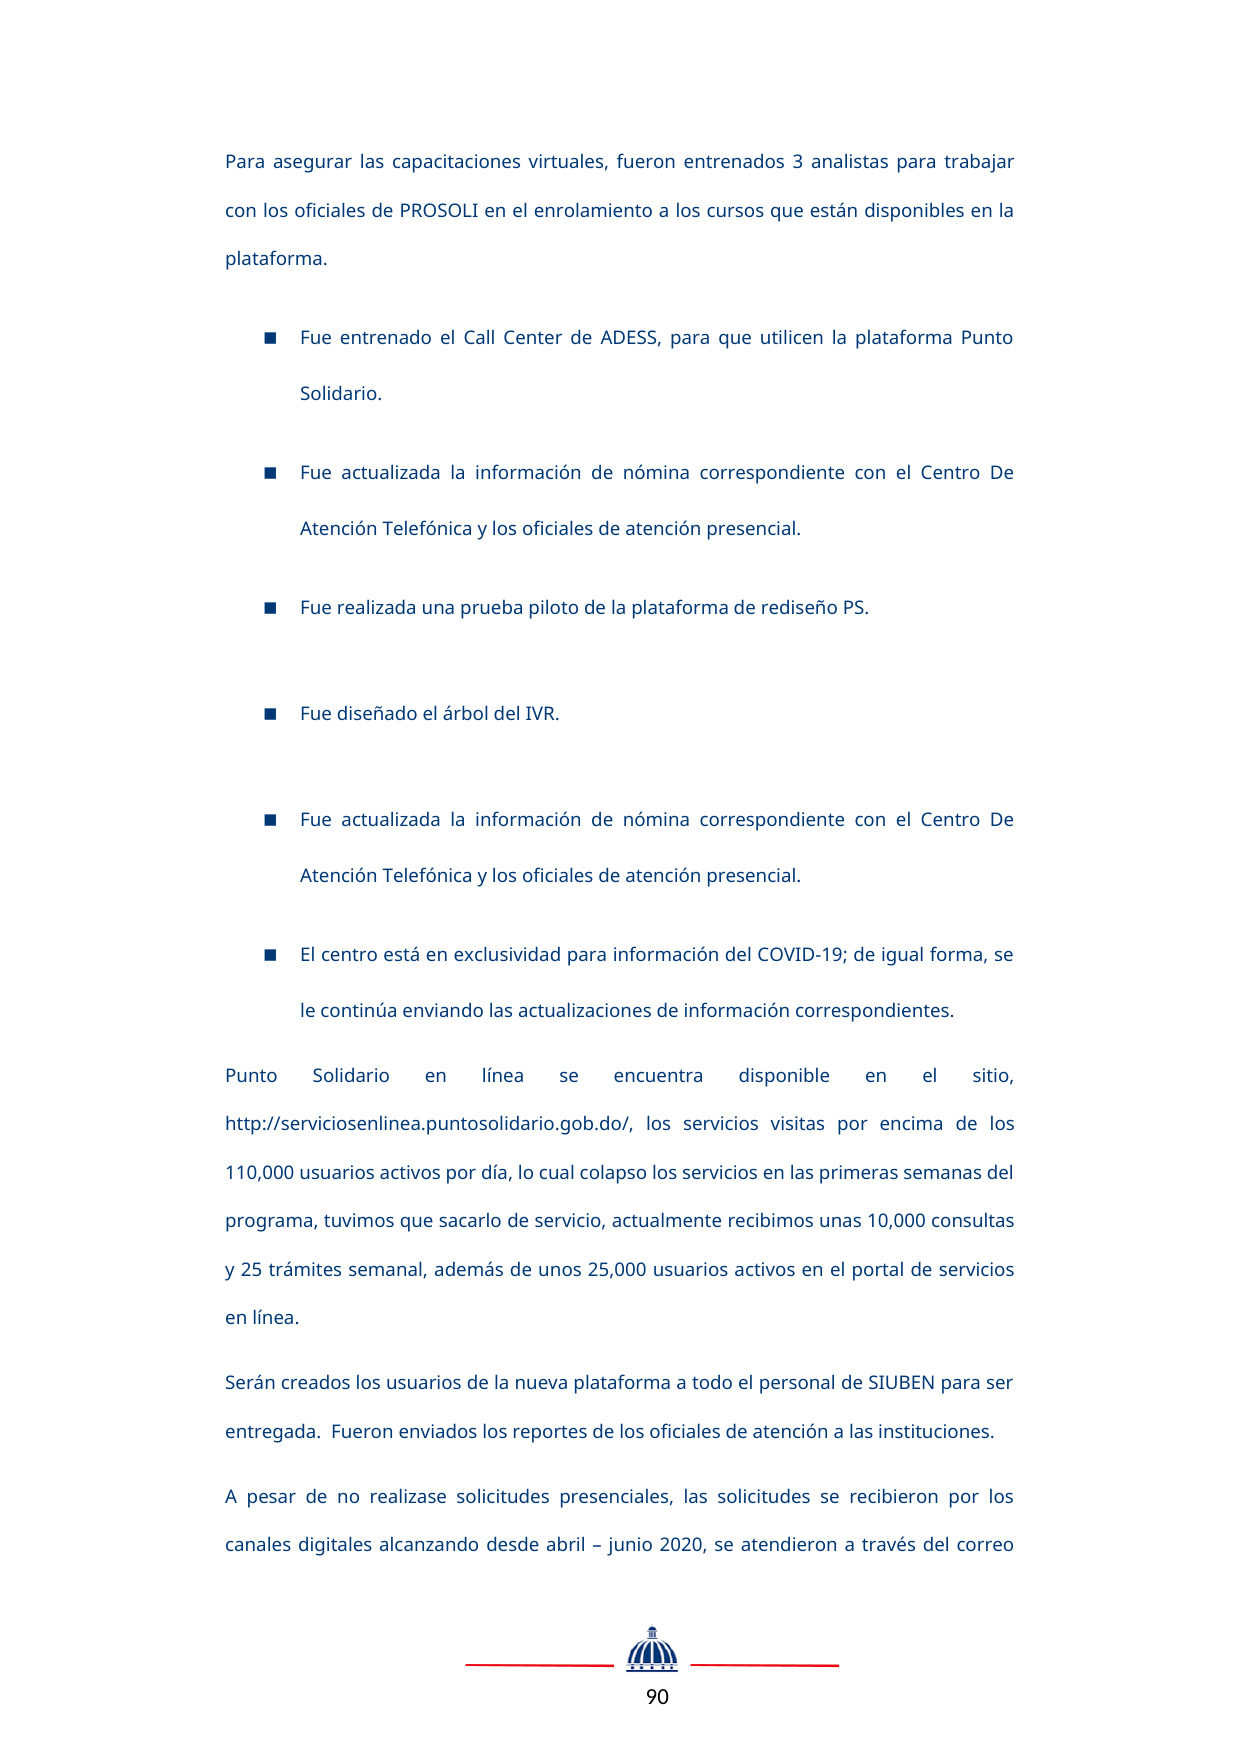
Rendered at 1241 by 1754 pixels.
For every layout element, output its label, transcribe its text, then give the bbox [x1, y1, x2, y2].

text Para asegurar las capacitaciones virtuales, fueron entrenados 3 analistas para trabajar con los oficiales de PROSOLI en el enrolamiento a los cursos que están disponibles en la plataforma. [225, 148, 1015, 271]
list Fue entrenado el Call Center de ADESS, para que utilicen la plataforma Punto Solidario. [262, 311, 1015, 406]
list Fue diseñado el árbol del IVR. [262, 686, 1015, 733]
list Fue actualizada la información de nómina correspondiente con el Centro De Atención Telefónica y los oficiales de atención presencial. [262, 446, 1015, 541]
list El centro está en exclusividad para información del COVID-19; de igual forma, se le continúa enviando las actualizaciones de información correspondientes. [262, 927, 1015, 1023]
text Punto Solidario en línea se encuentra disponible en el sitio, http://serviciosenlinea.puntosolidario.gob.do/, los servicios visitas por encima de los 110,000 usuarios activos por día, lo cual colapso los servicios en las primeras semanas del programa, tuvimos que sacarlo de servicio, actualmente recibimos unas 10,000 consultas y 25 trámites semanal, además de unos 25,000 usuarios activos en el portal de servicios en línea. [225, 1062, 1015, 1330]
picture [461, 1620, 844, 1677]
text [225, 1483, 1015, 1557]
list Fue actualizada la información de nómina correspondiente con el Centro De Atención Telefónica y los oficiales de atención presencial. [262, 792, 1015, 888]
list Fue realizada una prueba piloto de la plataforma de rediseño PS. [262, 581, 1015, 627]
text Serán creados los usuarios de la nueva plataforma a todo el personal de SIUBEN para ser entregada. Fueron enviados los reportes de los oficiales de atención a las instituciones. [225, 1369, 1015, 1443]
